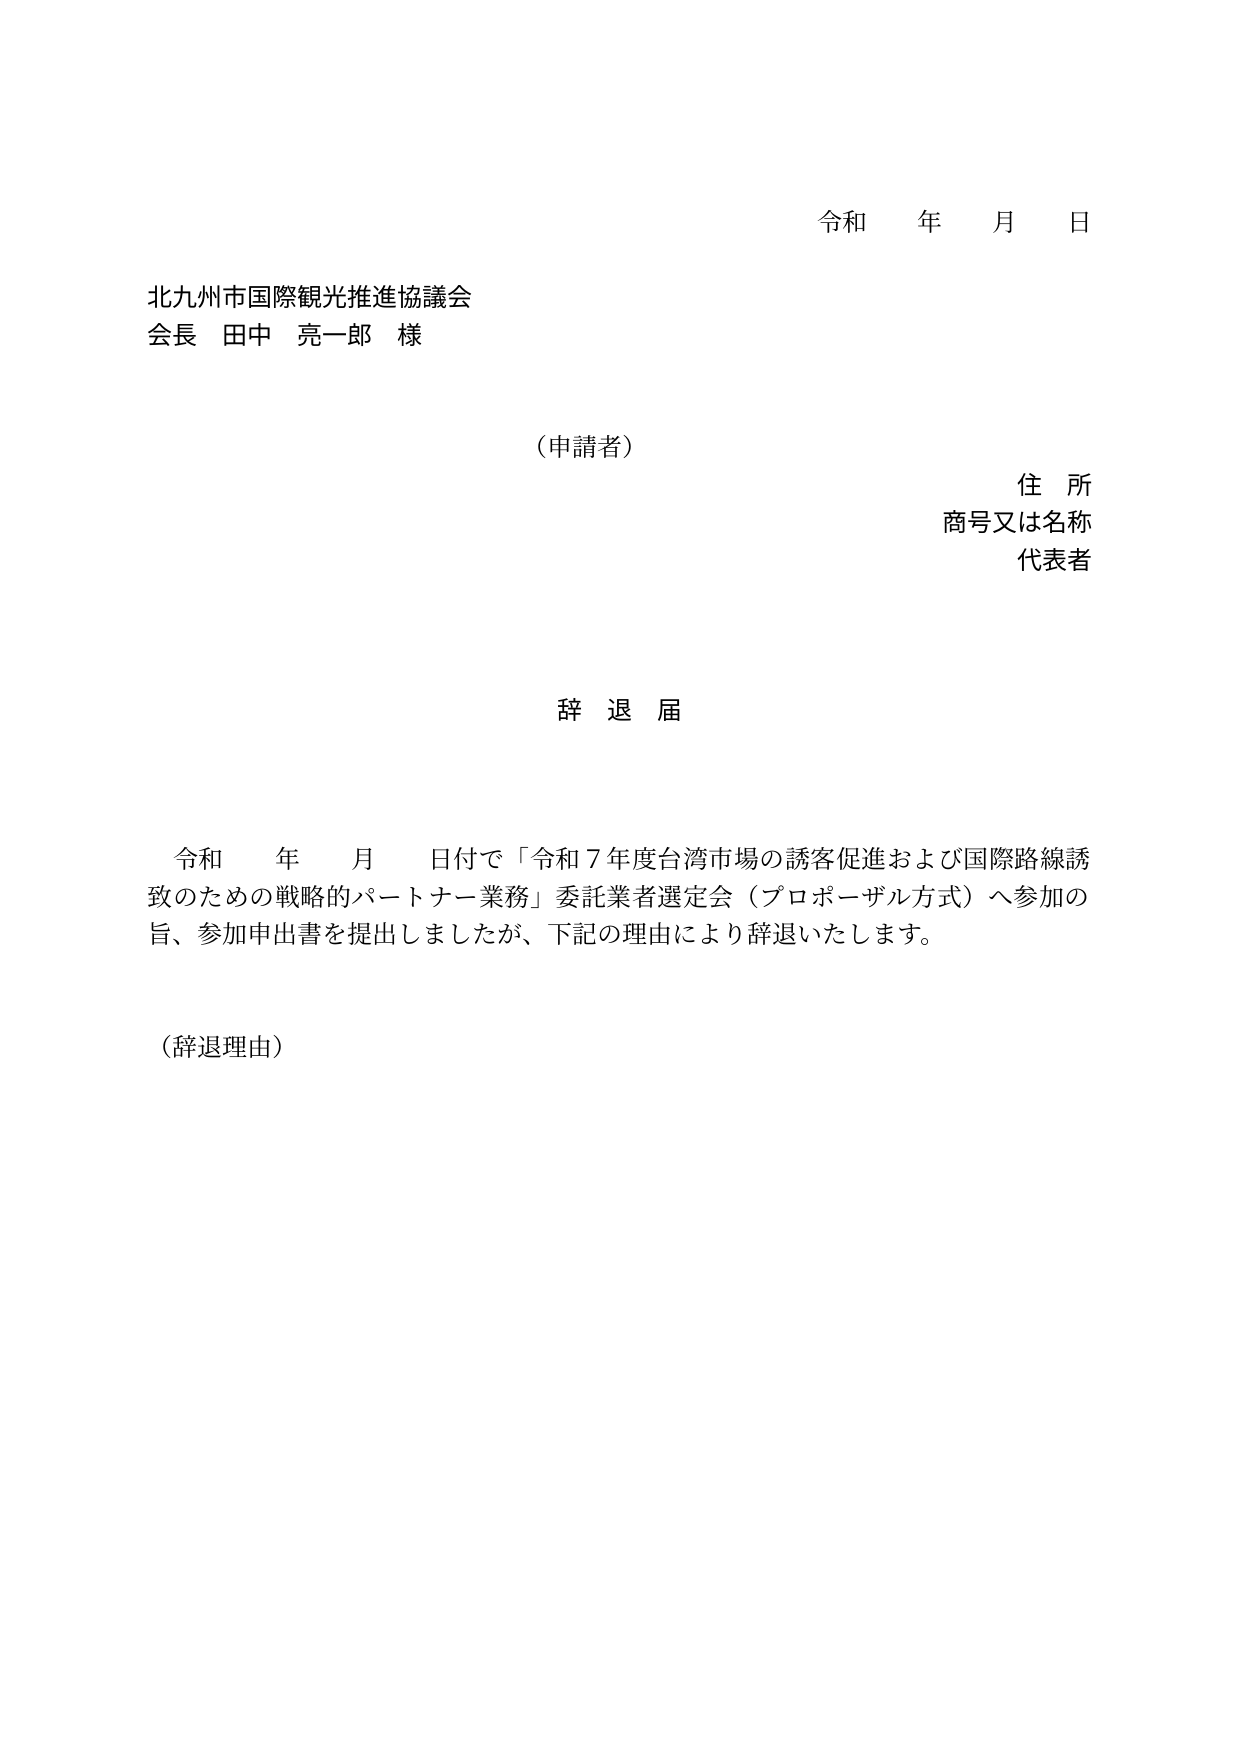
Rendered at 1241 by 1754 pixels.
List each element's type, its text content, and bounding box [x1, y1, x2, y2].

text 住 所 [148, 464, 1092, 502]
text 令和 年 月 日付で「令和７年度台湾市場の誘客促進および国際路線誘致のための戦略的パートナー業務」委託業者選定会（プロポーザル方式）へ参加の旨、参加申出書を提出しましたが、下記の理由により辞退いたします。 [148, 839, 1092, 952]
text 代表者 [148, 539, 1092, 577]
text 令和 年 月 日 [148, 202, 1092, 239]
text （申請者） [148, 427, 1092, 464]
text （辞退理由） [148, 1027, 1092, 1064]
text 辞 退 届 [148, 689, 1092, 727]
text 北九州市国際観光推進協議会 [148, 277, 1092, 314]
text 会長 田中 亮一郎 様 [148, 314, 1092, 352]
text 商号又は名称 [148, 502, 1092, 539]
